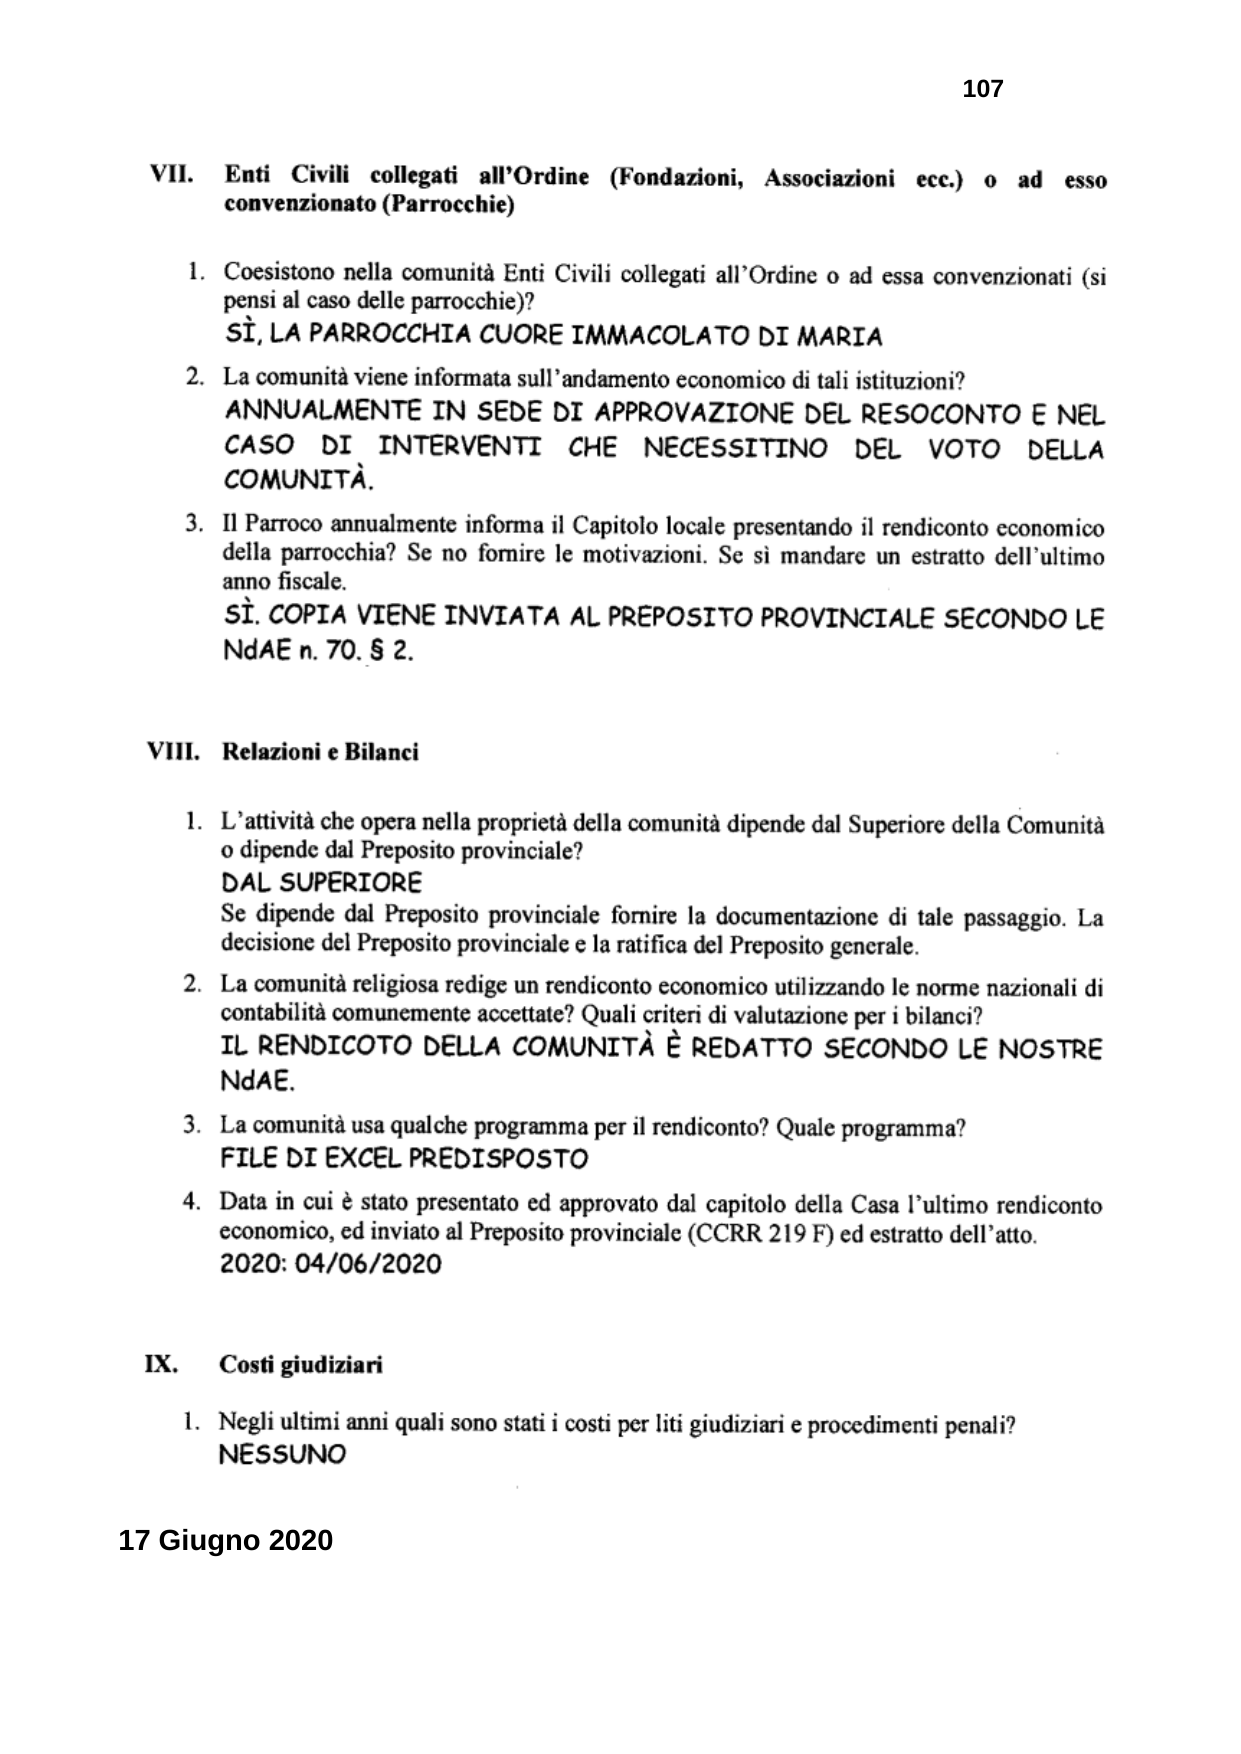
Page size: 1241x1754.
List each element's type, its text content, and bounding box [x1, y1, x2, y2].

text 17 Giugno 2020 [118, 1523, 1004, 1557]
picture [118, 147, 1123, 1499]
